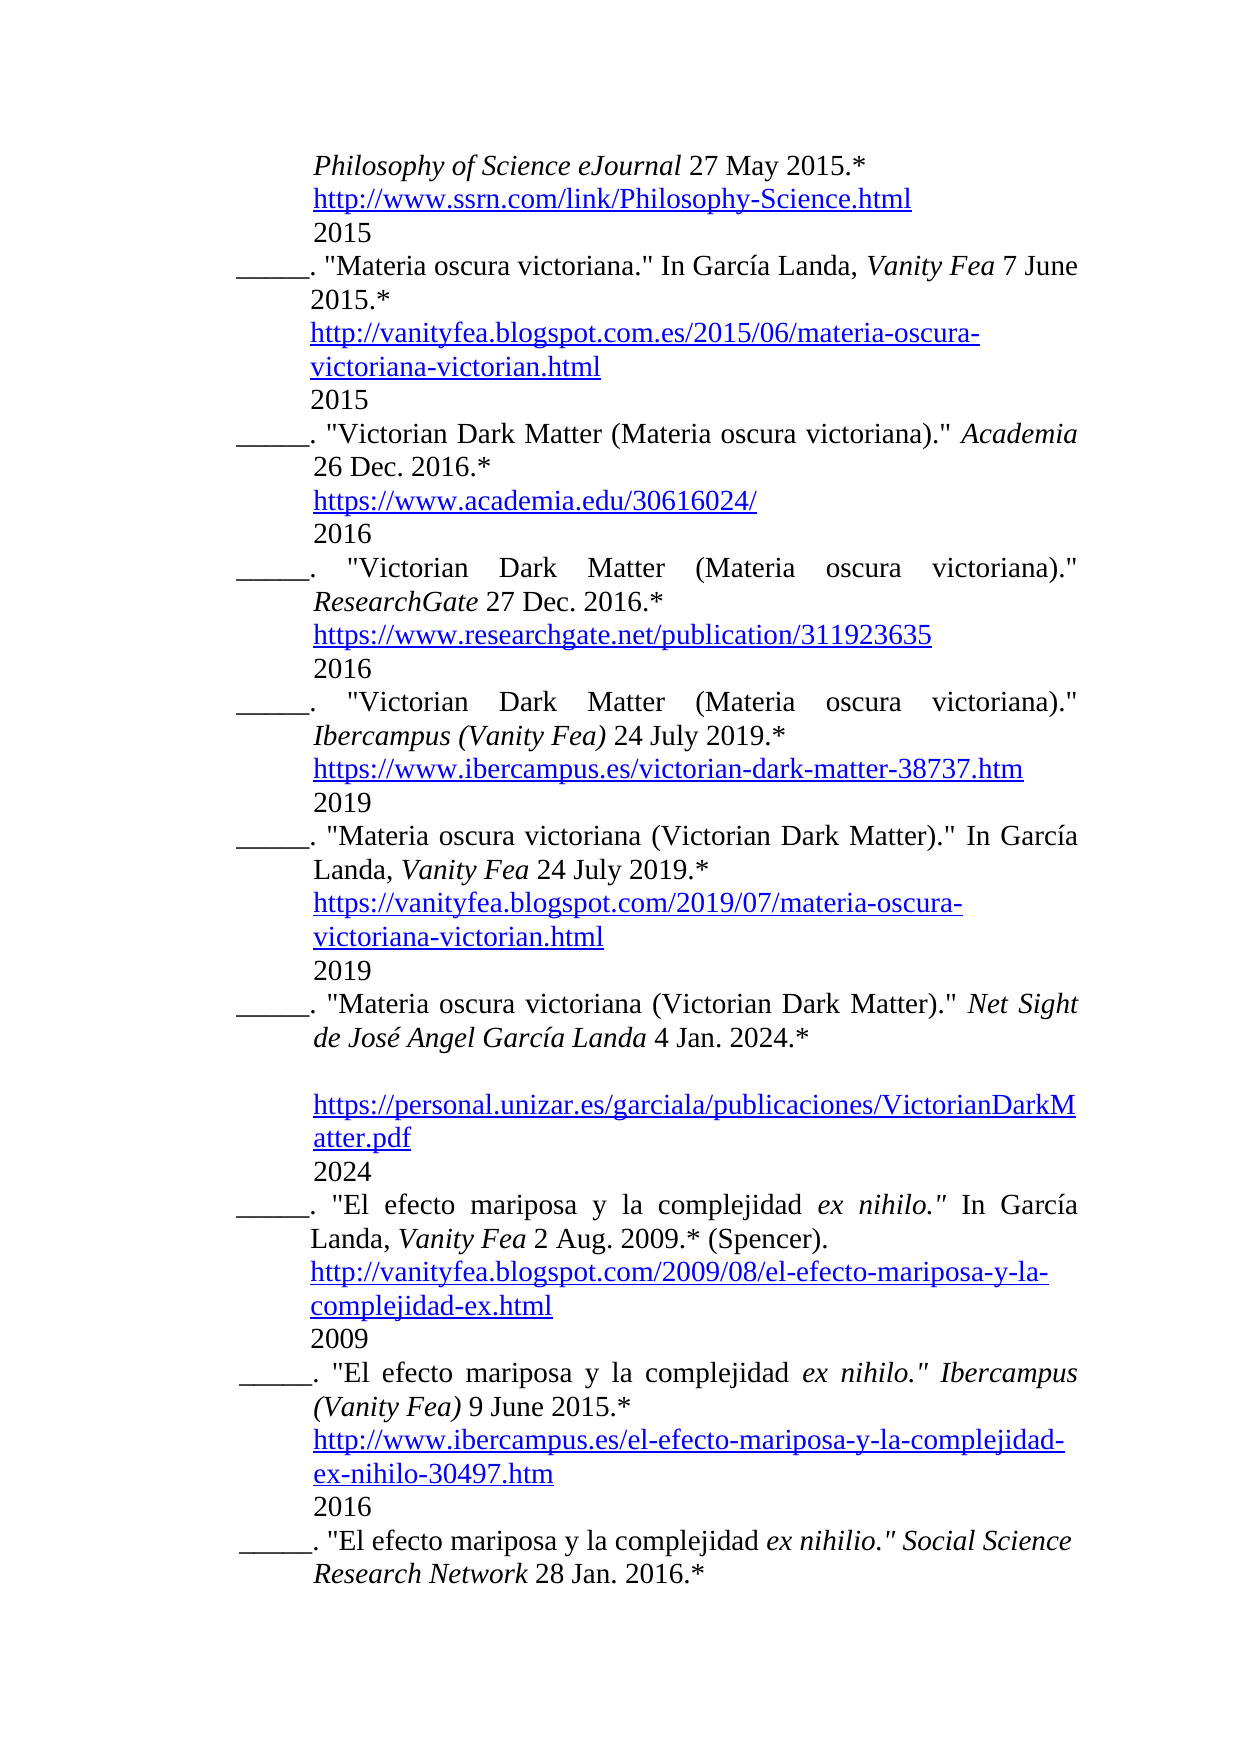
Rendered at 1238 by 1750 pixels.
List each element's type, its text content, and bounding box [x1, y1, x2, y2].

text https://vanityfea.blogspot.com/2019/07/materia-oscura-victoriana-victorian.html [236, 886, 1078, 953]
text _____. "Victorian Dark Matter (Materia oscura victoriana)." Academia 26 Dec. 2016.* [236, 416, 1078, 483]
text 2015 [236, 382, 1078, 416]
text https://www.researchgate.net/publication/311923635 [236, 617, 1078, 651]
text _____. "Materia oscura victoriana." In García Landa, Vanity Fea 7 June 2015.* [236, 248, 1078, 315]
text http://vanityfea.blogspot.com.es/2015/06/materia-oscura-victoriana-victorian.html [236, 315, 1078, 382]
text https://personal.unizar.es/garciala/publicaciones/VictorianDarkMatter.pdf [236, 1053, 1078, 1154]
text _____. "El efecto mariposa y la complejidad ex nihilio." Social Science Research Network 28 Jan. 2016.* [239, 1523, 1078, 1590]
text _____. "El efecto mariposa y la complejidad ex nihilo." Ibercampus (Vanity Fea) 9 June 2015.* [239, 1355, 1078, 1422]
text 2019 [236, 953, 1078, 986]
text https://www.ibercampus.es/victorian-dark-matter-38737.htm [313, 751, 1078, 785]
text _____. "Materia oscura victoriana (Victorian Dark Matter)." Net Sight de José Angel García Landa 4 Jan. 2024.* [236, 986, 1078, 1053]
text _____. "Materia oscura victoriana (Victorian Dark Matter)." In García Landa, Vanity Fea 24 July 2019.* [236, 818, 1078, 886]
text 2019 [236, 785, 1078, 818]
text https://www.academia.edu/30616024/ [236, 483, 1078, 517]
text 2016 [239, 1489, 1078, 1523]
text 2016 [236, 517, 1078, 550]
text 2024 [236, 1154, 1078, 1187]
text http://www.ssrn.com/link/Philosophy-Science.html [236, 181, 1078, 215]
text http://www.ibercampus.es/el-efecto-mariposa-y-la-complejidad-ex-nihilo-30497.htm [239, 1422, 1078, 1489]
text 2015 [236, 215, 1078, 248]
text _____. "Victorian Dark Matter (Materia oscura victoriana)." ResearchGate 27 Dec. 2016.* [236, 550, 1078, 617]
text _____. "El efecto mariposa y la complejidad ex nihilo." In García Landa, Vanity Fea 2 Aug. 2009.* (Spencer). [236, 1187, 1078, 1254]
text 2009 [236, 1322, 1078, 1355]
text _____. "Victorian Dark Matter (Materia oscura victoriana)." Ibercampus (Vanity Fea) 24 July 2019.* [236, 684, 1078, 751]
text 2016 [236, 651, 1078, 684]
text http://vanityfea.blogspot.com/2009/08/el-efecto-mariposa-y-la-complejidad-ex.html [236, 1254, 1078, 1322]
text Philosophy of Science eJournal 27 May 2015.* [236, 148, 1078, 181]
